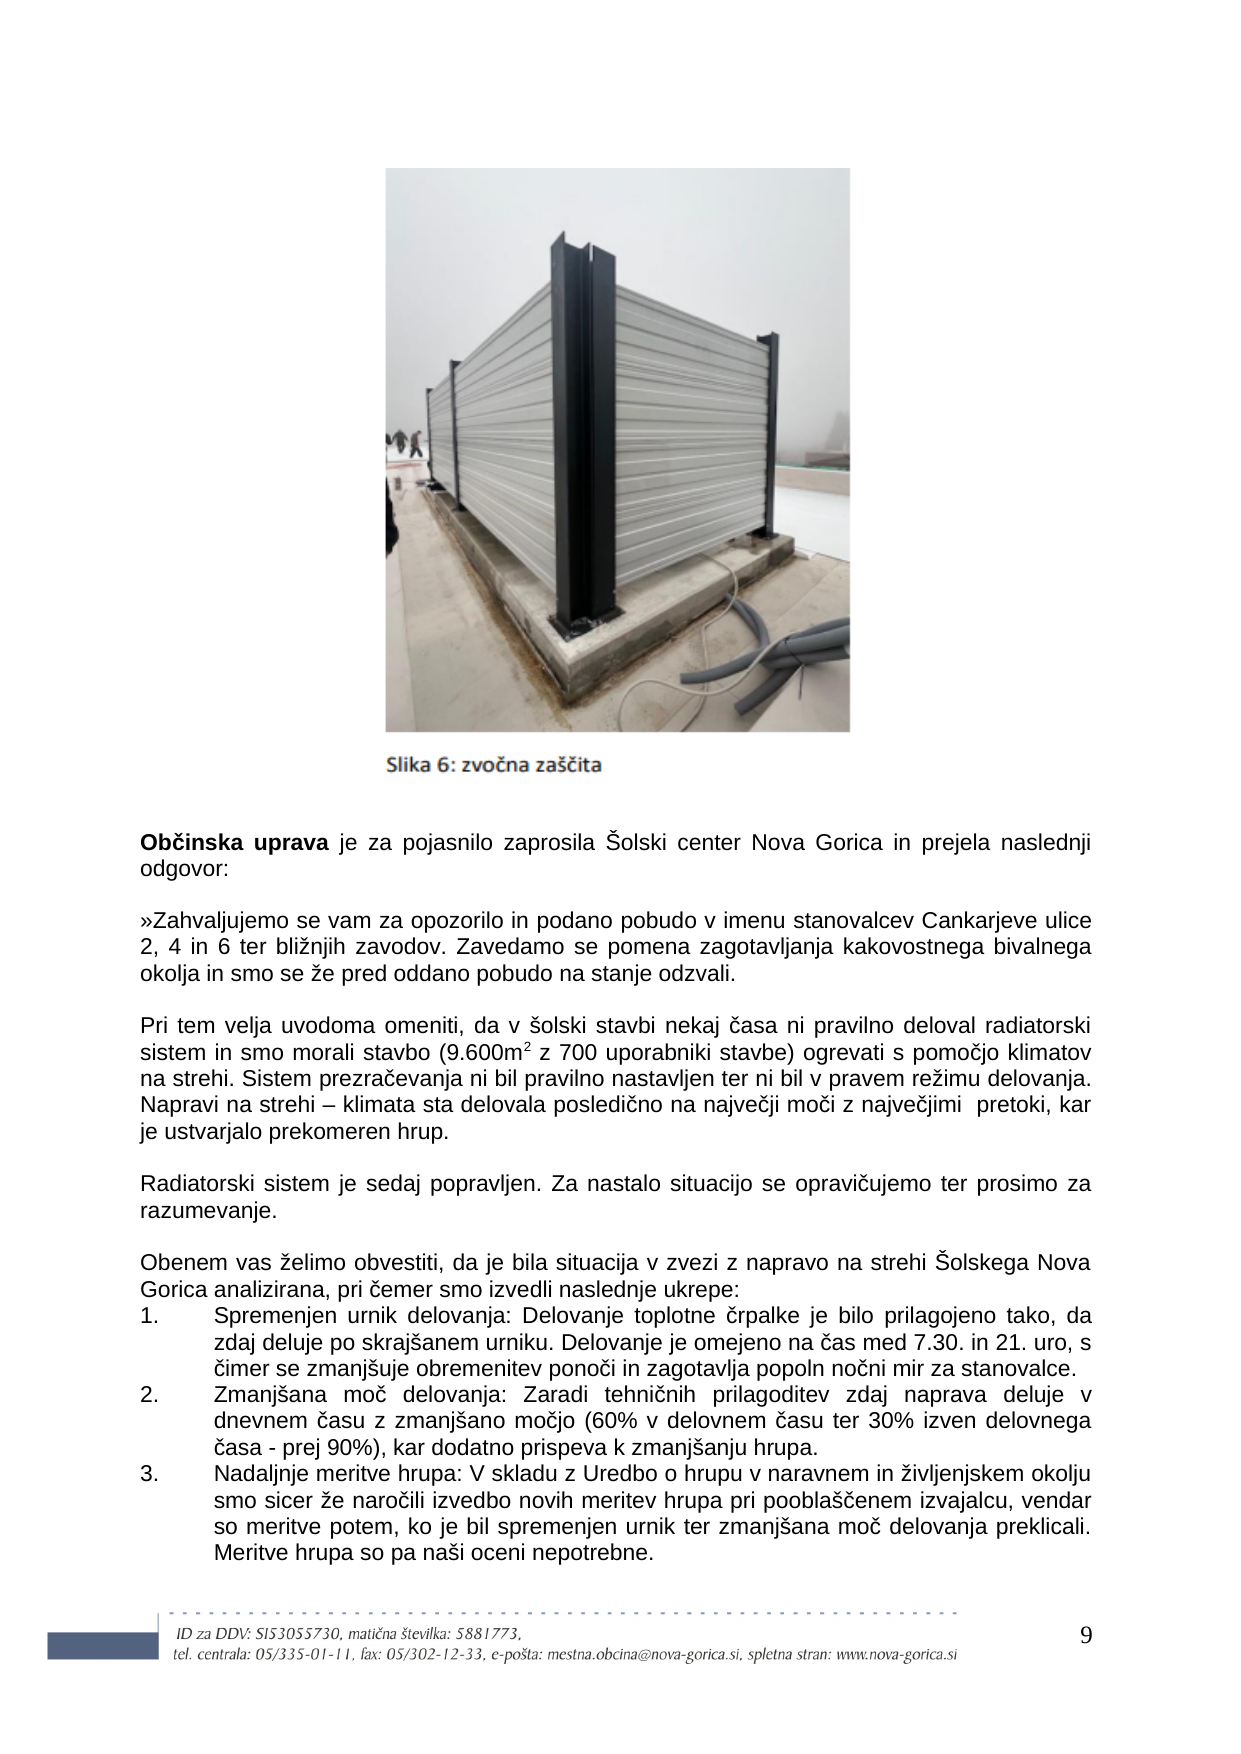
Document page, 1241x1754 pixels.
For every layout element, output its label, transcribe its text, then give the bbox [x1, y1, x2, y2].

text Občinska uprava je za pojasnilo zaprosila Šolski center Nova Gorica in prejela naslednji odgovor: [140, 829, 1092, 882]
text 3. Nadaljnje meritve hrupa: V skladu z Uredbo o hrupu v naravnem in življenjskem okolju smo sicer že naročili izvedbo novih meritev hrupa pri pooblaščenem izvajalcu, vendar so meritve potem, ko je bil spremenjen urnik ter zmanjšana moč delovanja preklicali. Meritve hrupa so pa naši oceni nepotrebne. [140, 1460, 1092, 1566]
picture [47, 1612, 957, 1664]
text Pri tem velja uvodoma omeniti, da v šolski stavbi nekaj časa ni pravilno deloval radiatorski sistem in smo morali stavbo (9.600m2 z 700 uporabniki stavbe) ogrevati s pomočjo klimatov na strehi. Sistem prezračevanja ni bil pravilno nastavljen ter ni bil v pravem režimu delovanja. Napravi na strehi – klimata sta delovala posledično na največji moči z največjimi pretoki, kar je ustvarjalo prekomeren hrup. [140, 1012, 1092, 1144]
picture [381, 168, 852, 778]
text Obenem vas želimo obvestiti, da je bila situacija v zvezi z napravo na strehi Šolskega Nova Gorica analizirana, pri čemer smo izvedli naslednje ukrepe: [140, 1249, 1092, 1302]
text 2. Zmanjšana moč delovanja: Zaradi tehničnih prilagoditev zdaj naprava deluje v dnevnem času z zmanjšano močjo (60% v delovnem času ter 30% izven delovnega časa - prej 90%), kar dodatno prispeva k zmanjšanju hrupa. [140, 1381, 1092, 1460]
text »Zahvaljujemo se vam za opozorilo in podano pobudo v imenu stanovalcev Cankarjeve ulice 2, 4 in 6 ter bližnjih zavodov. Zavedamo se pomena zagotavljanja kakovostnega bivalnega okolja in smo se že pred oddano pobudo na stanje odzvali. [140, 907, 1092, 986]
text Radiatorski sistem je sedaj popravljen. Za nastalo situacijo se opravičujemo ter prosimo za razumevanje. [140, 1170, 1092, 1223]
text 1. Spremenjen urnik delovanja: Delovanje toplotne črpalke je bilo prilagojeno tako, da zdaj deluje po skrajšanem urniku. Delovanje je omejeno na čas med 7.30. in 21. uro, s čimer se zmanjšuje obremenitev ponoči in zagotavlja popoln nočni mir za stanovalce. [140, 1302, 1092, 1381]
